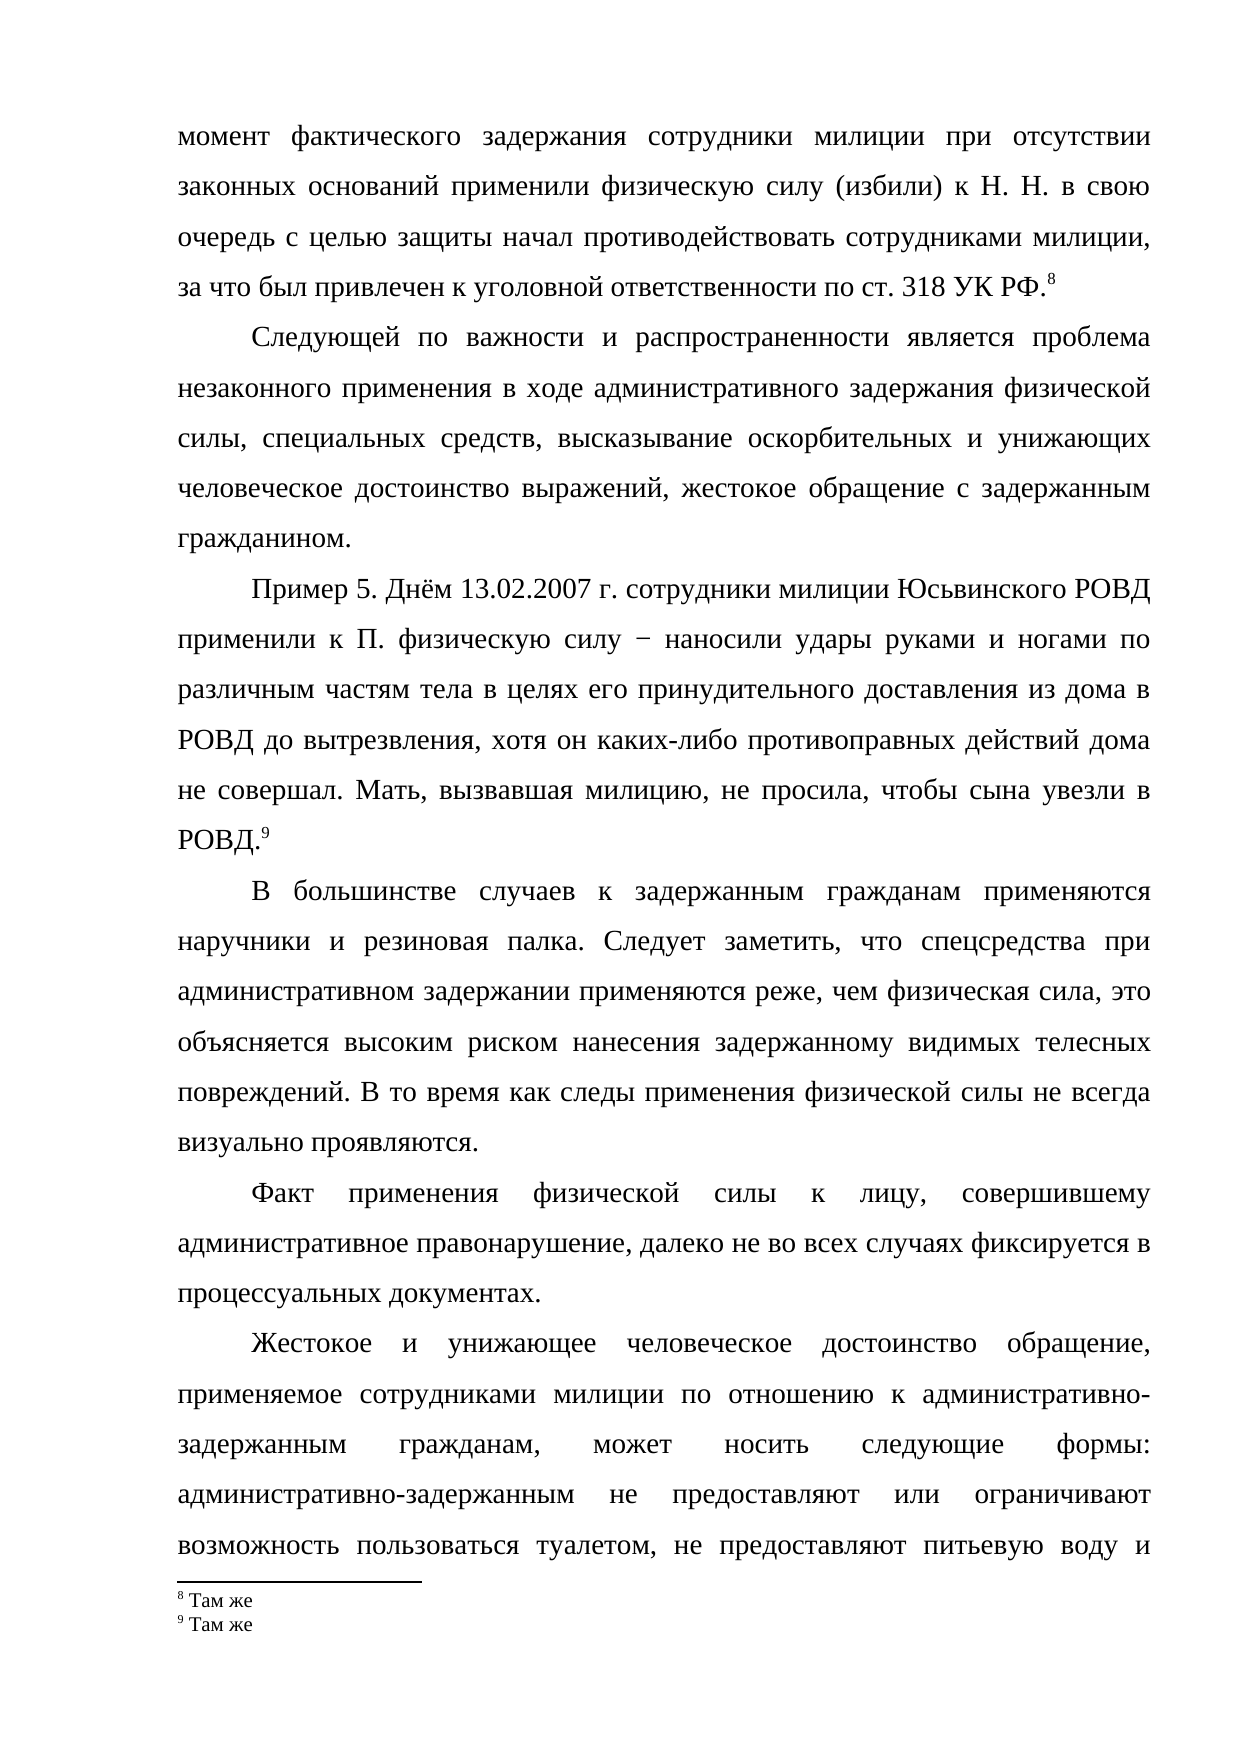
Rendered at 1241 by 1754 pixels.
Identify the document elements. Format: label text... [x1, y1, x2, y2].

text В большинстве случаев к задержанным гражданам применяются наручники и резиновая палка. Следует заметить, что спецсредства при административном задержании применяются реже, чем физическая сила, это объясняется высоким риском нанесения задержанному видимых телесных повреждений. В то время как следы применения физической силы не всегда визуально проявляются. [177, 873, 1152, 1158]
text Следующей по важности и распространенности является проблема незаконного применения в ходе административного задержания физической силы, специальных средств, высказывание оскорбительных и унижающих человеческое достоинство выражений, жестокое обращение с задержанным гражданином. [177, 319, 1152, 554]
text Пример 5. Днём 13.02.2007 г. сотрудники милиции Юсьвинского РОВД применили к П. физическую силу − наносили удары руками и ногами по различным частям тела в целях его принудительного доставления из дома в РОВД до вытрезвления, хотя он каких-либо противоправных действий дома не совершал. Мать, вызвавшая милицию, не просила, чтобы сына увезли в РОВД. [177, 571, 1152, 856]
text Факт применения физической силы к лицу, совершившему административное правонарушение, далеко не во всех случаях фиксируется в процессуальных документах. [177, 1175, 1152, 1309]
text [177, 1326, 1152, 1560]
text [177, 118, 1152, 303]
